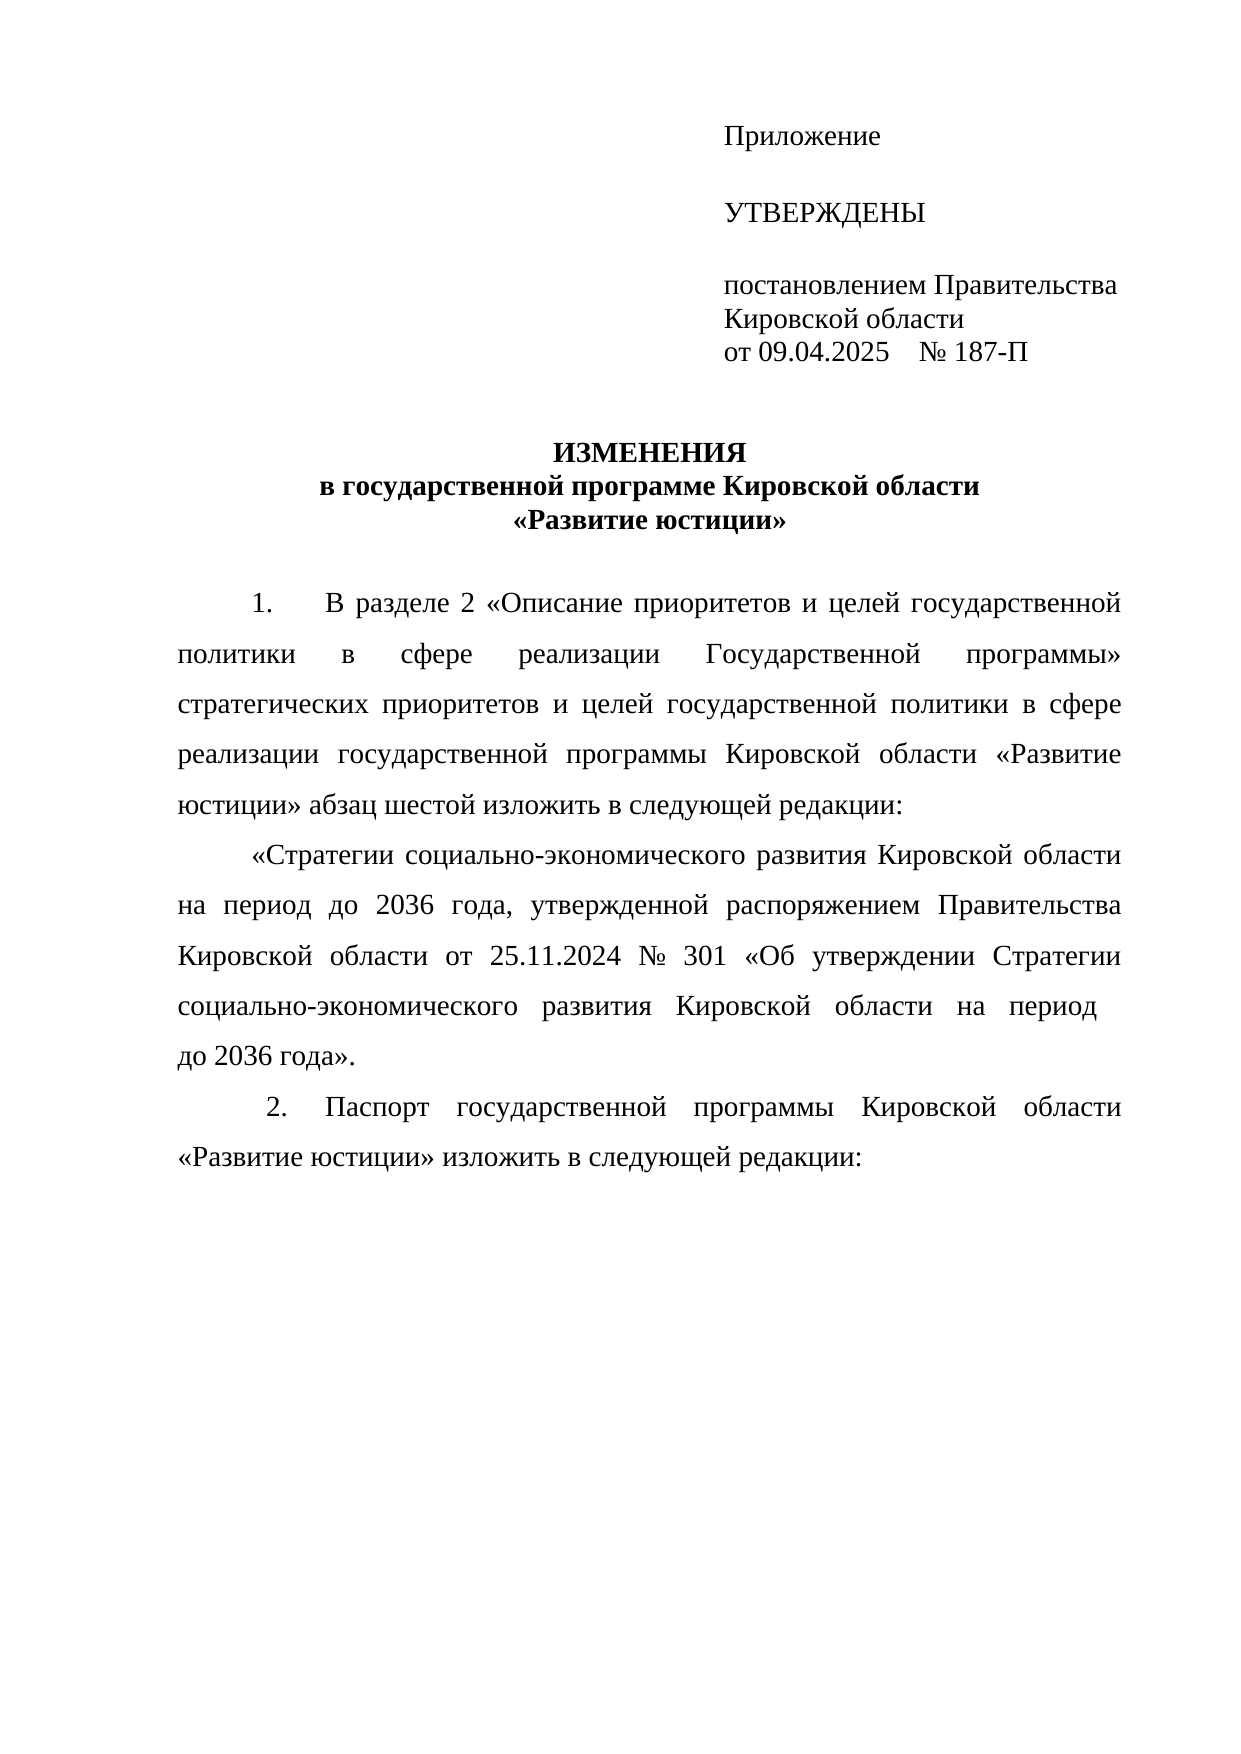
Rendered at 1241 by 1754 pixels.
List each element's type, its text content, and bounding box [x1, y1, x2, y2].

text ИЗМЕНЕНИЯ [177, 435, 1122, 468]
text от 09.04.2025 № 187-П [723, 334, 1158, 368]
text постановлением Правительства Кировской области [723, 267, 1158, 334]
text «Развитие юстиции» [177, 502, 1122, 536]
text Приложение [723, 118, 1122, 152]
text «Стратегии социально-экономического развития Кировской области на период до 2036 года, утвержденной распоряжением Правительства Кировской области от 25.11.2024 № 301 «Об утверждении Стратегии социально-экономического развития Кировской области на период до 2036 года». [177, 837, 1122, 1072]
text в государственной программе Кировской области [177, 468, 1122, 502]
text УТВЕРЖДЕНЫ [723, 195, 1158, 229]
list Паспорт государственной программы Кировской области «Развитие юстиции» изложить в следующей редакции: [177, 1089, 1122, 1173]
list В разделе 2 «Описание приоритетов и целей государственной политики в сфере реализации Государственной программы» стратегических приоритетов и целей государственной политики в сфере реализации государственной программы Кировской области «Развитие юстиции» абзац шестой изложить в следующей редакции: [177, 586, 1122, 820]
